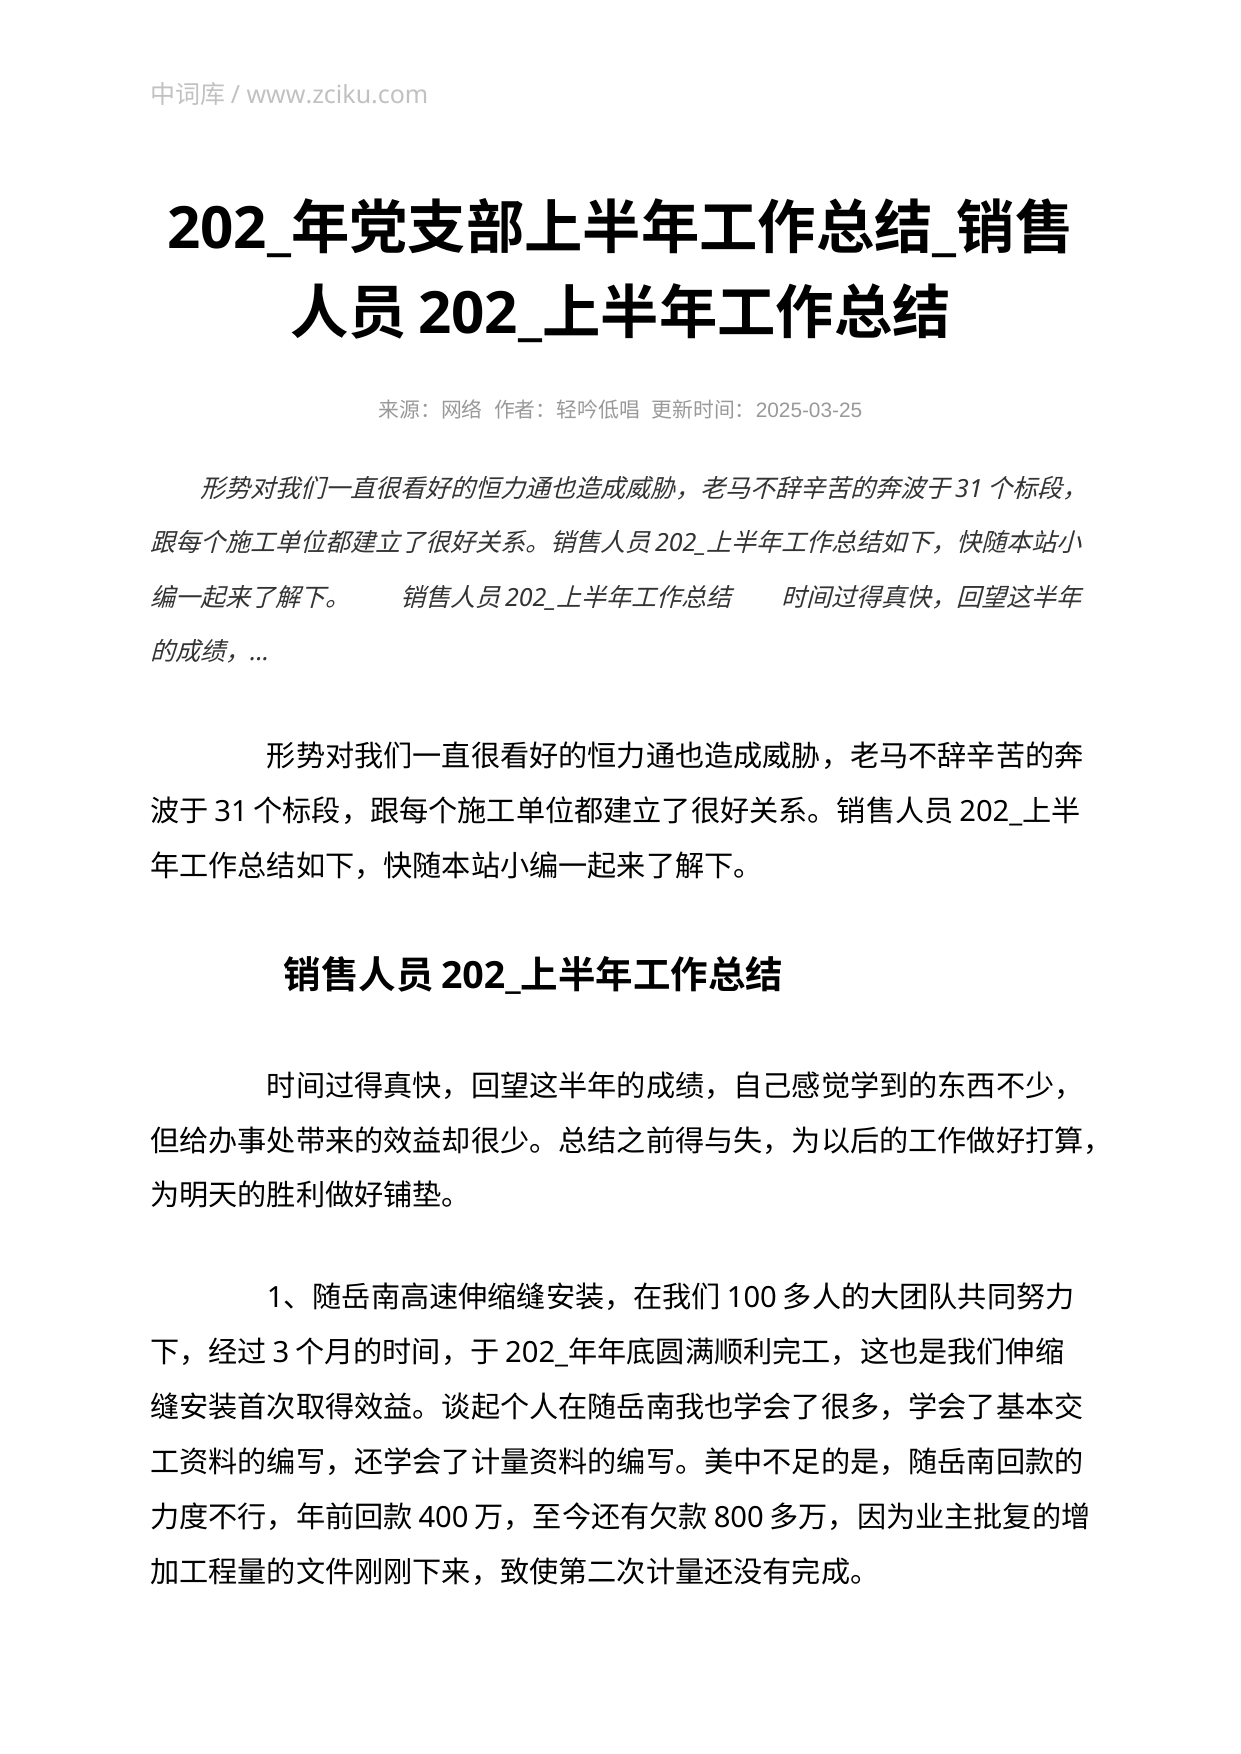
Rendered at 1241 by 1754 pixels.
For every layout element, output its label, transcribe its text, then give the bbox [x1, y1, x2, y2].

text 形势对我们一直很看好的恒力通也造成威胁，老马不辞辛苦的奔波于31个标段，跟每个施工单位都建立了很好关系。销售人员202_上半年工作总结如下，快随本站小编一起来了解下。 销售人员202_上半年工作总结 时间过得真快，回望这半年的成绩，... [150, 468, 1090, 668]
text 1、随岳南高速伸缩缝安装，在我们100多人的大团队共同努力下，经过3个月的时间，于202_年年底圆满顺利完工，这也是我们伸缩缝安装首次取得效益。谈起个人在随岳南我也学会了很多，学会了基本交工资料的编写，还学会了计量资料的编写。美中不足的是，随岳南回款的力度不行，年前回款400万，至今还有欠款800多万，因为业主批复的增加工程量的文件刚刚下来，致使第二次计量还没有完成。 [150, 1274, 1090, 1591]
text 形势对我们一直很看好的恒力通也造成威胁，老马不辞辛苦的奔波于31个标段，跟每个施工单位都建立了很好关系。销售人员202_上半年工作总结如下，快随本站小编一起来了解下。 [150, 733, 1090, 885]
text 销售人员202_上半年工作总结 [150, 944, 1090, 999]
text 来源：网络 作者：轻吟低唱 更新时间：2025-03-25 [150, 398, 1090, 422]
subtitle 202_年党支部上半年工作总结_销售人员202_上半年工作总结 [150, 181, 1090, 351]
text 时间过得真快，回望这半年的成绩，自己感觉学到的东西不少，但给办事处带来的效益却很少。总结之前得与失，为以后的工作做好打算，为明天的胜利做好铺垫。 [150, 1062, 1090, 1214]
